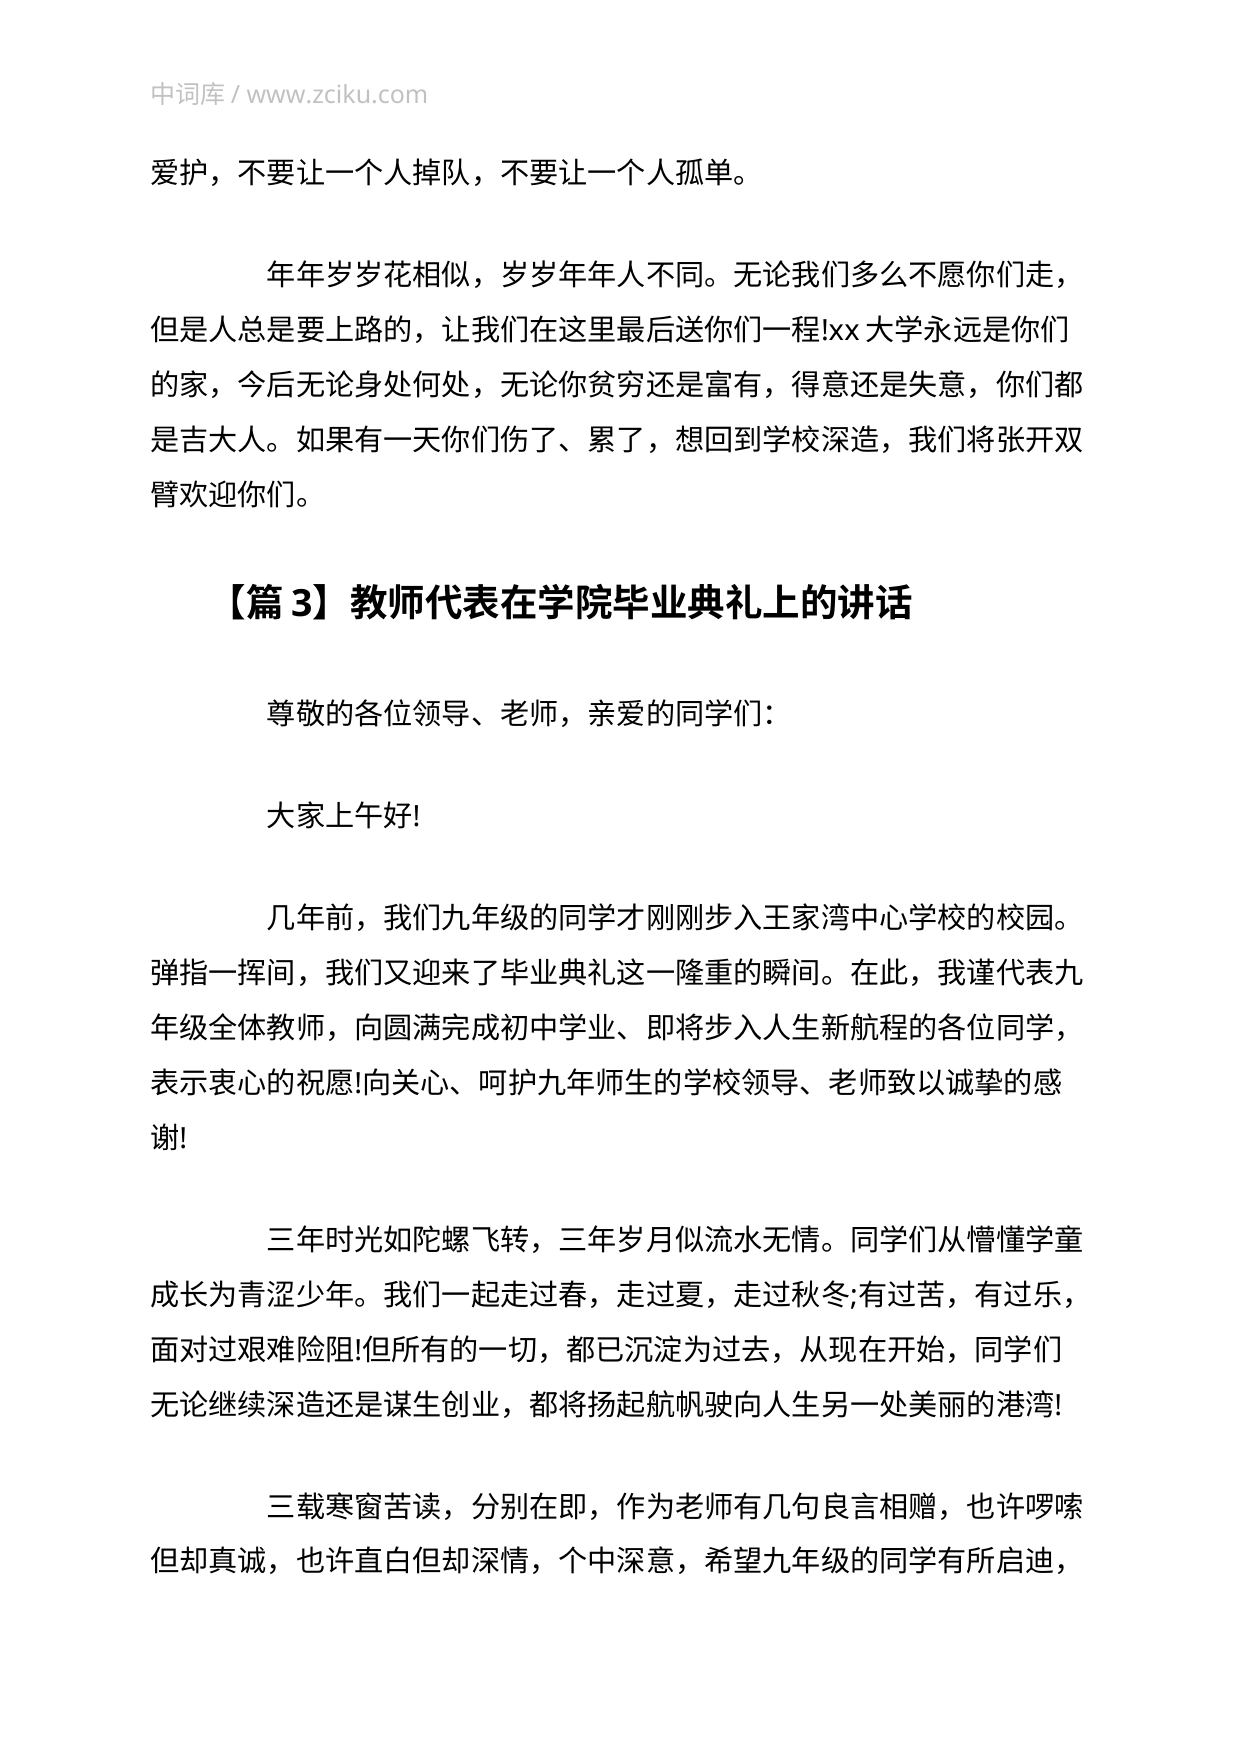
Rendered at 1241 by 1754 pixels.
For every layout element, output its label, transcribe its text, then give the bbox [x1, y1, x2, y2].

text 年年岁岁花相似，岁岁年年人不同。无论我们多么不愿你们走，但是人总是要上路的，让我们在这里最后送你们一程!xx大学永远是你们的家，今后无论身处何处，无论你贫穷还是富有，得意还是失意，你们都是吉大人。如果有一天你们伤了、累了，想回到学校深造，我们将张开双臂欢迎你们。 [150, 252, 1090, 514]
text 尊敬的各位领导、老师，亲爱的同学们： [150, 691, 1090, 733]
text 【篇3】教师代表在学院毕业典礼上的讲话 [150, 573, 1090, 628]
text 三年时光如陀螺飞转，三年岁月似流水无情。同学们从懵懂学童成长为青涩少年。我们一起走过春，走过夏，走过秋冬;有过苦，有过乐，面对过艰难险阻!但所有的一切，都已沉淀为过去，从现在开始，同学们无论继续深造还是谋生创业，都将扬起航帆驶向人生另一处美丽的港湾! [150, 1216, 1090, 1423]
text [150, 1483, 1090, 1580]
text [150, 150, 1090, 192]
text 几年前，我们九年级的同学才刚刚步入王家湾中心学校的校园。弹指一挥间，我们又迎来了毕业典礼这一隆重的瞬间。在此，我谨代表九年级全体教师，向圆满完成初中学业、即将步入人生新航程的各位同学，表示衷心的祝愿!向关心、呵护九年师生的学校领导、老师致以诚挚的感谢! [150, 894, 1090, 1157]
text 大家上午好! [150, 793, 1090, 835]
